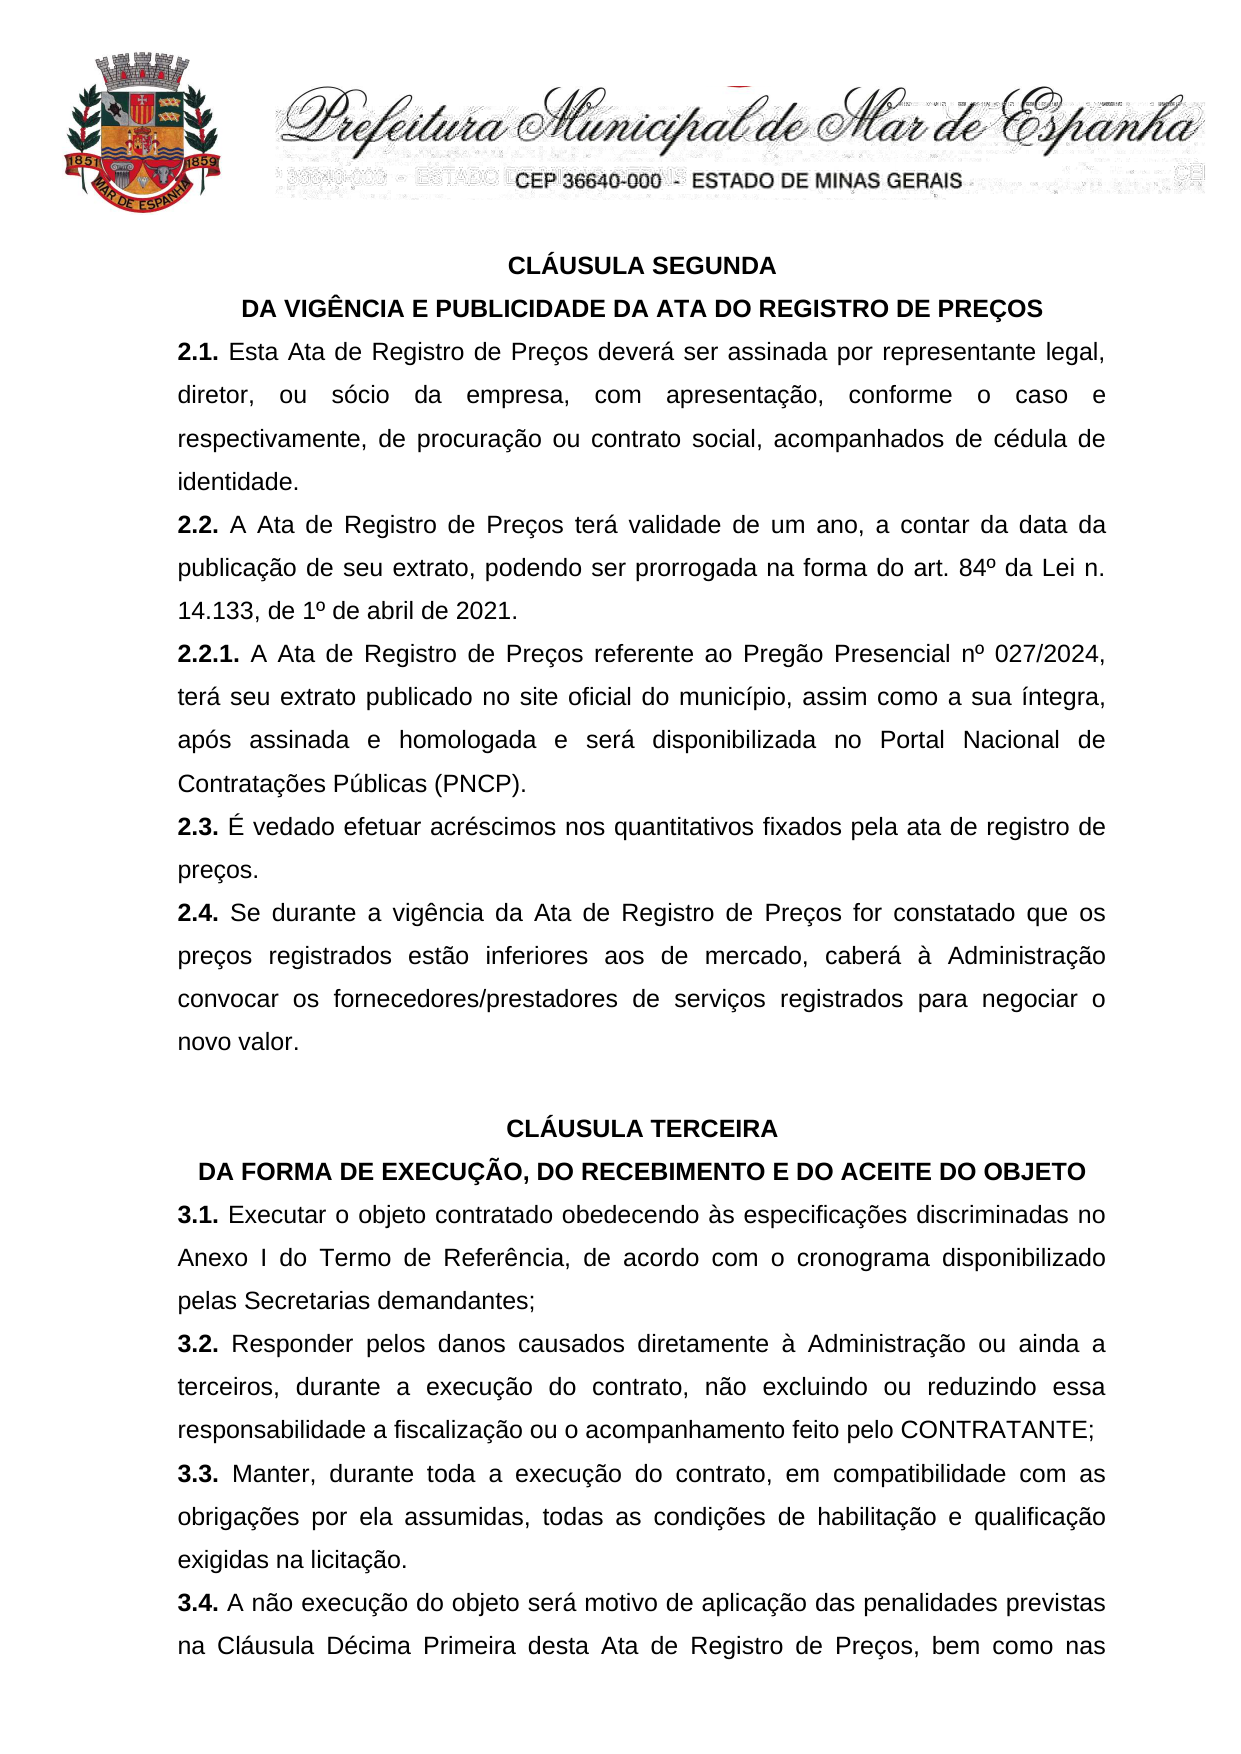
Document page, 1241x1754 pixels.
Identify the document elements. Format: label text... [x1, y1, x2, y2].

text 2.2.1. A Ata de Registro de Preços referente ao Pregão Presencial nº 027/2024, terá seu extrato publicado no site oficial do município, assim como a sua íntegra, após assinada e homologada e será disponibilizada no Portal Nacional de Contratações Públicas (PNCP). [177, 639, 1107, 797]
text 2.1. Esta Ata de Registro de Preços deverá ser assinada por representante legal, diretor, ou sócio da empresa, com apresentação, conforme o caso e respectivamente, de procuração ou contrato social, acompanhados de cédula de identidade. [177, 337, 1107, 495]
picture [275, 86, 1206, 200]
list DA FORMA DE EXECUÇÃO, DO RECEBIMENTO E DO ACEITE DO OBJETO [177, 1157, 1107, 1185]
list CLÁUSULA SEGUNDA [177, 251, 1107, 280]
list CLÁUSULA TERCEIRA [177, 1113, 1107, 1142]
text 3.3. Manter, durante toda a execução do contrato, em compatibilidade com as obrigações por ela assumidas, todas as condições de habilitação e qualificação exigidas na licitação. [177, 1458, 1107, 1573]
picture [55, 42, 229, 215]
text 3.1. Executar o objeto contratado obedecendo às especificações discriminadas no Anexo I do Termo de Referência, de acordo com o cronograma disponibilizado pelas Secretarias demandantes; [177, 1200, 1107, 1315]
text 2.4. Se durante a vigência da Ata de Registro de Preços for constatado que os preços registrados estão inferiores aos de mercado, caberá à Administração convocar os fornecedores/prestadores de serviços registrados para negociar o novo valor. [177, 898, 1107, 1056]
text 2.3. É vedado efetuar acréscimos nos quantitativos fixados pela ata de registro de preços. [177, 812, 1107, 883]
list DA VIGÊNCIA E PUBLICIDADE DA ATA DO REGISTRO DE PREÇOS [177, 294, 1107, 323]
text 3.2. Responder pelos danos causados diretamente à Administração ou ainda a terceiros, durante a execução do contrato, não excluindo ou reduzindo essa responsabilidade a fiscalização ou o acompanhamento feito pelo CONTRATANTE; [177, 1329, 1107, 1444]
text 2.2. A Ata de Registro de Preços terá validade de um ano, a contar da data da publicação de seu extrato, podendo ser prorrogada na forma do art. 84º da Lei n. 14.133, de 1º de abril de 2021. [177, 510, 1107, 625]
